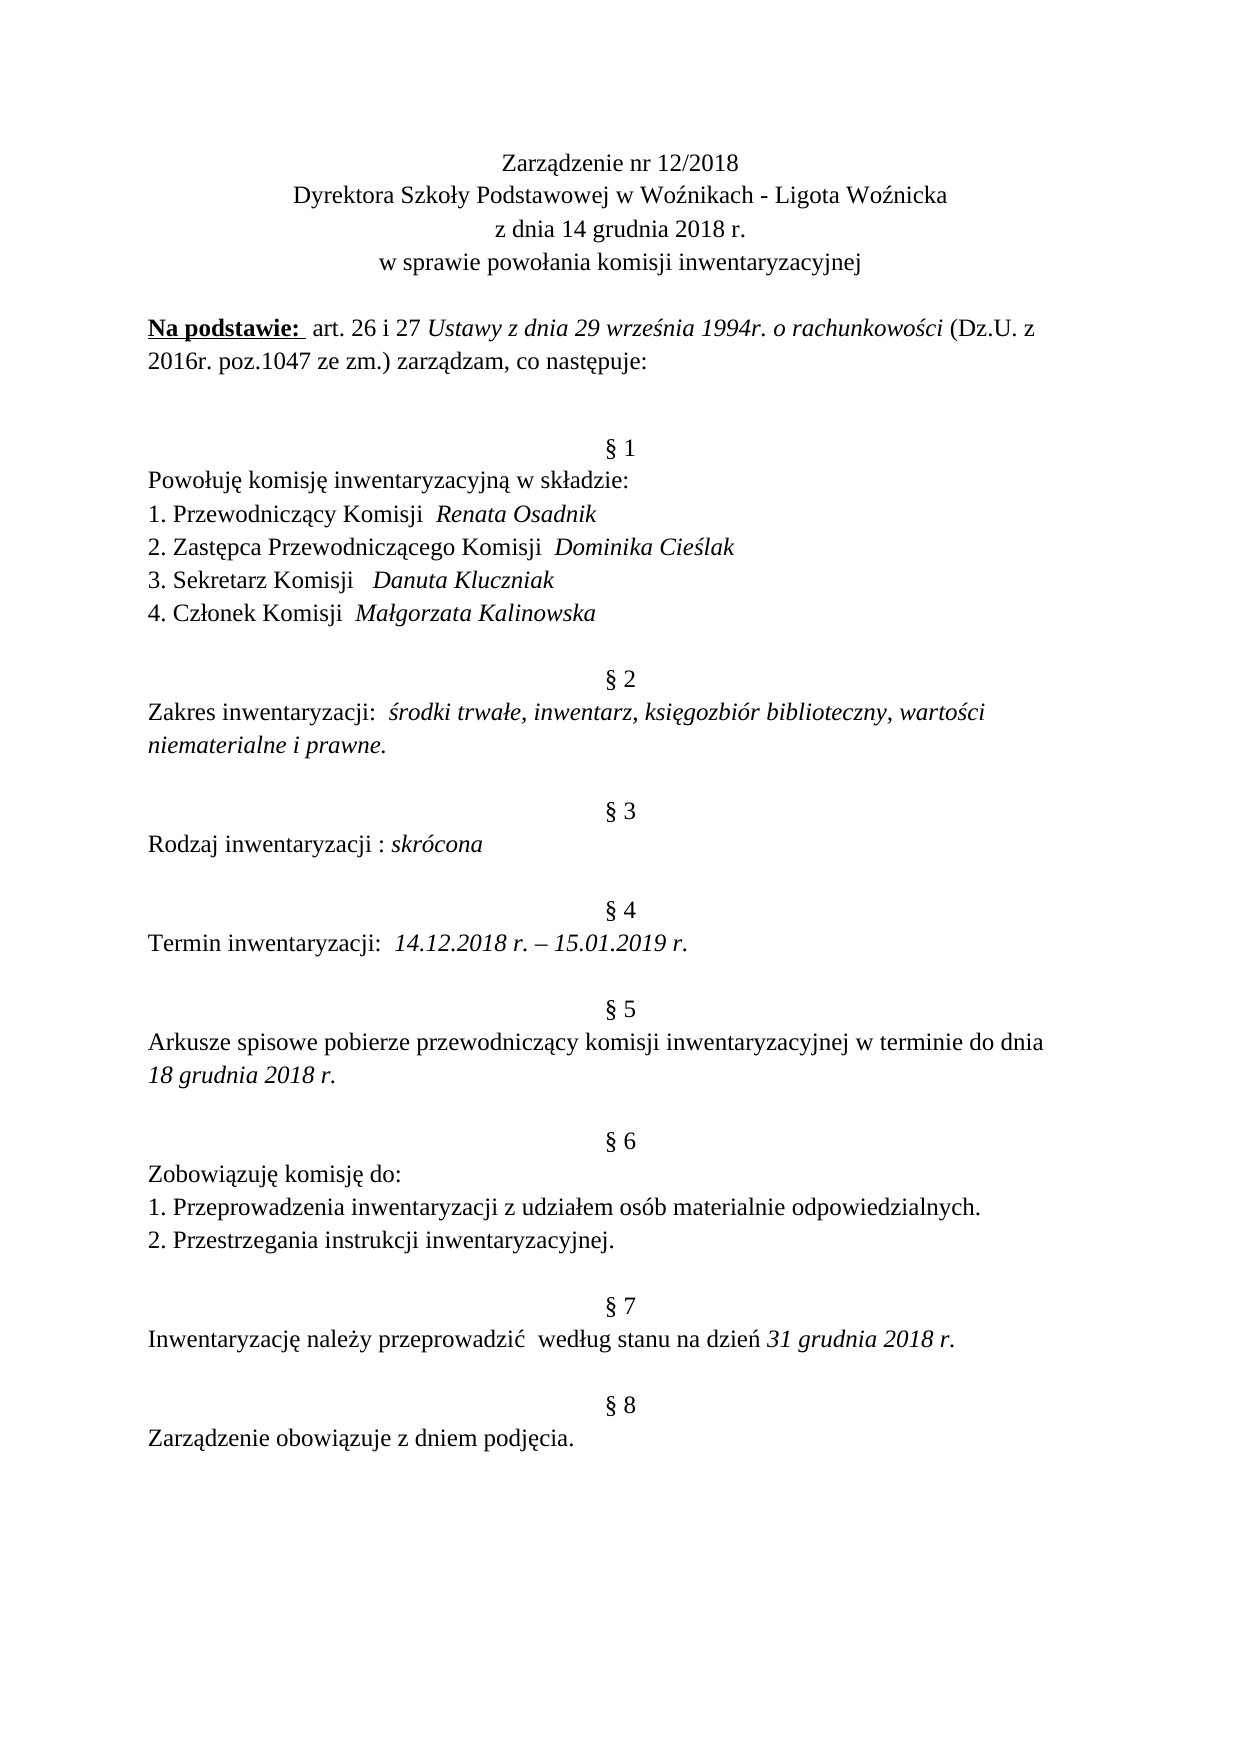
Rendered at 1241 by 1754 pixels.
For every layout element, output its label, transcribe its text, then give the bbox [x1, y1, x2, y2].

text 4. Członek Komisji Małgorzata Kalinowska [148, 598, 1093, 626]
text 3. Sekretarz Komisji Danuta Kluczniak [148, 565, 1093, 593]
text Arkusze spisowe pobierze przewodniczący komisji inwentaryzacyjnej w terminie do dnia [148, 1027, 1093, 1056]
text 1. Przeprowadzenia inwentaryzacji z udziałem osób materialnie odpowiedzialnych. [148, 1192, 1093, 1221]
text 1. Przewodniczący Komisji Renata Osadnik [148, 499, 1093, 527]
text § 4 [148, 895, 1093, 924]
text § 8 [148, 1390, 1093, 1419]
text Zarządzenie nr 12/2018 [148, 148, 1093, 176]
text § 3 [148, 796, 1093, 824]
text Inwentaryzację należy przeprowadzić według stanu na dzień 31 grudnia 2018 r. [148, 1324, 1093, 1353]
text 2. Przestrzegania instrukcji inwentaryzacyjnej. [148, 1225, 1093, 1254]
text § 7 [148, 1291, 1093, 1320]
text § 1 [148, 433, 1093, 461]
text § 6 [148, 1126, 1093, 1155]
text 18 grudnia 2018 r. [148, 1060, 1093, 1089]
text 2. Zastępca Przewodniczącego Komisji Dominika Cieślak [148, 532, 1093, 560]
text § 2 [148, 664, 1093, 692]
text Zobowiązuję komisję do: [148, 1159, 1093, 1188]
text Rodzaj inwentaryzacji : skrócona [148, 829, 1093, 858]
text w sprawie powołania komisji inwentaryzacyjnej [148, 247, 1093, 275]
text Na podstawie: art. 26 i 27 Ustawy z dnia 29 września 1994r. o rachunkowości (Dz.U. z 2016r. poz.1047 ze zm.) zarządzam, co następuje: [148, 313, 1093, 374]
text Zakres inwentaryzacji: środki trwałe, inwentarz, księgozbiór biblioteczny, wartości niematerialne i prawne. [148, 697, 1093, 758]
text Dyrektora Szkoły Podstawowej w Woźnikach - Ligota Woźnicka [148, 181, 1093, 209]
text § 5 [148, 994, 1093, 1023]
text Powołuję komisję inwentaryzacyjną w składzie: [148, 466, 1093, 494]
text z dnia 14 grudnia 2018 r. [148, 214, 1093, 242]
text Zarządzenie obowiązuje z dniem podjęcia. [148, 1423, 1093, 1452]
text Termin inwentaryzacji: 14.12.2018 r. – 15.01.2019 r. [148, 928, 1093, 957]
